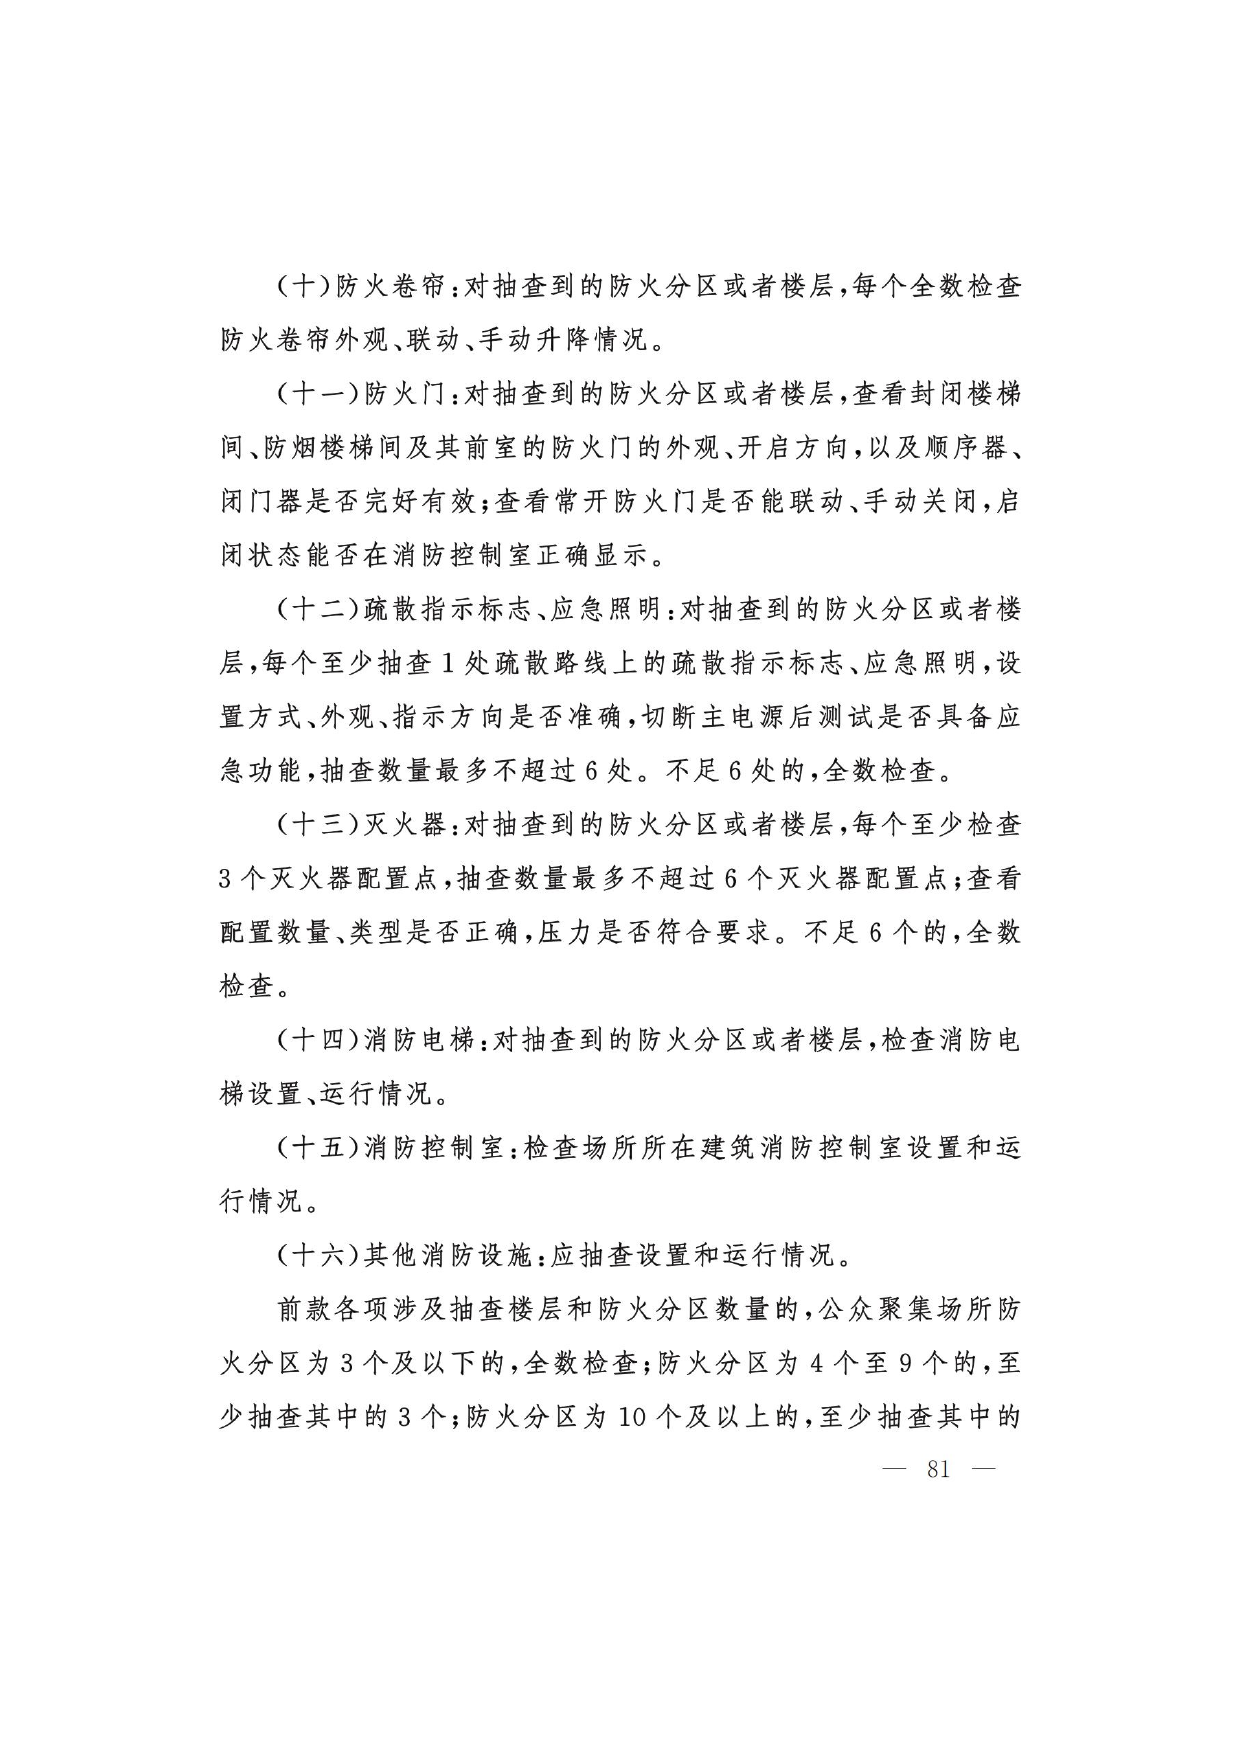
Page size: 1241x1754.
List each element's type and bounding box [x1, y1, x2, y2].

picture [75, 80, 1164, 1622]
